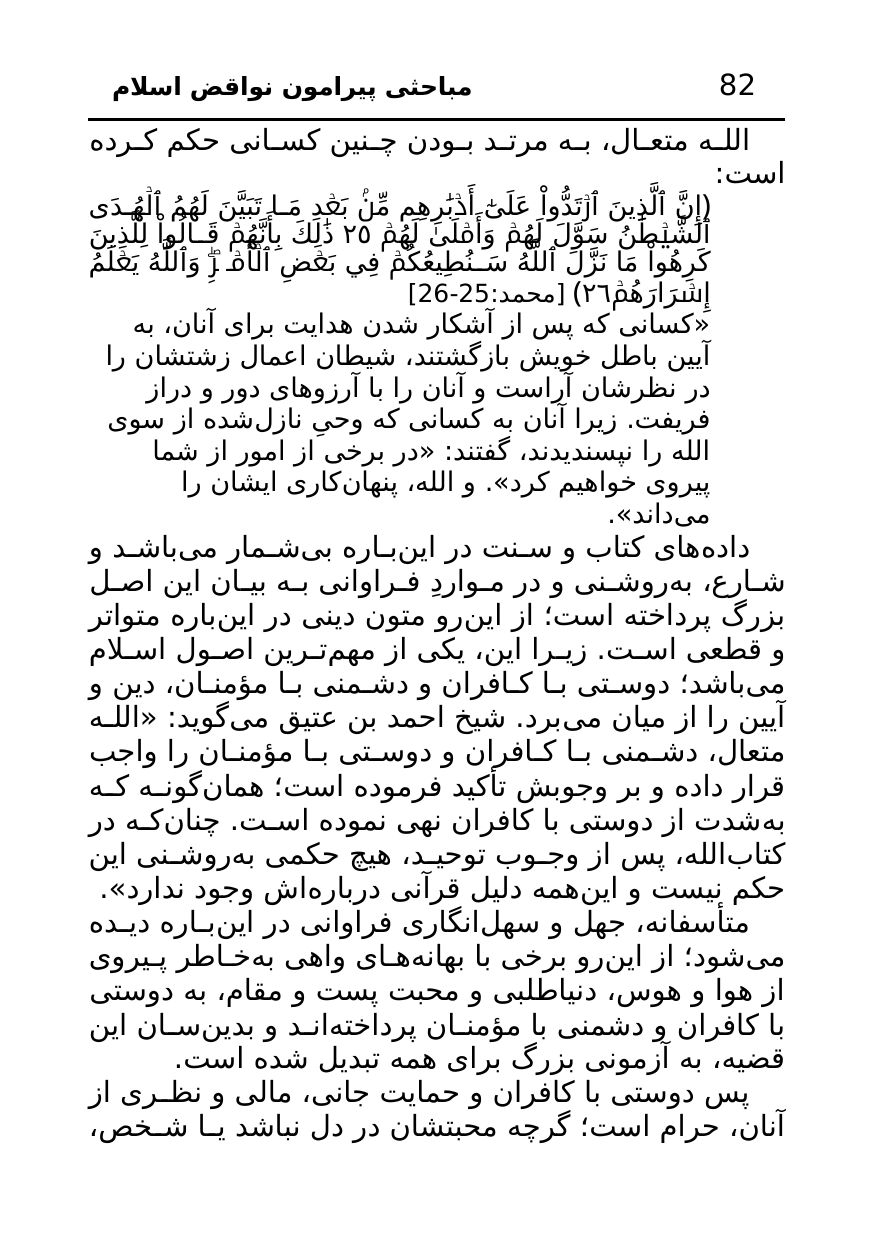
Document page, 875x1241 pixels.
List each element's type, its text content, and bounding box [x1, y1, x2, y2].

text داده‌های کتاب و سنت در این‌باره بی‌شمار می‌باشد و شارع، به‌روشنی و در مواردِ فراوانی به بیان این اصل بزرگ پرداخته است؛ از این‌رو متون دینی در این‌باره متواتر و قطعی است. زیرا این، یکی از مهم‌ترین اصول اسلام می‌باشد؛ دوستی با کافران و دشمنی با مؤمنان، دین و آیین را از میان می‌برد. شیخ احمد بن عتیق می‌گوید: «الله متعال، دشمنی با کافران و دوستی با مؤمنان را واجب قرار داده و بر وجوبش تأکید فرموده است؛ همان‌گونه که به‌شدت از دوستی با کافران نهی نموده است. چنان‌که در کتاب‌الله، پس از وجوب توحید، هیچ حکمی به‌روشنی این حکم نیست و این‌همه دلیل قرآنی درباره‌اش وجود ندارد». [89, 530, 785, 905]
text الله متعال، به مرتد بودن چنین کسانی حکم کرده است: [89, 123, 785, 191]
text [89, 1076, 785, 1144]
text «کسانی که پس از آشکار شدن هدایت برای آنان، به آیین باطل خویش بازگشتند، شیطان اعمال زشتشان را در‌ نظرشان آراست و آنان را با آرزوهای دور و دراز فریفت. زیرا آنان به کسانی که وحیِ نازل‌شده از سوی الله را نپسندیدند، گفتند: «در برخی از امور از شما پیروی خواهیم کرد». و الله، پنهان‌کاری ایشان را می‌داند». [89, 309, 711, 530]
text ﴿إِنَّ ٱلَّذِينَ ٱرۡتَدُّواْ عَلَىٰٓ أَدۡبَٰرِهِم مِّنۢ بَعۡدِ مَا تَبَيَّنَ لَهُمُ ٱلۡهُدَى ٱلشَّيۡطَٰنُ سَوَّلَ لَهُمۡ وَأَمۡلَىٰ لَهُمۡ ٢٥ ذَٰلِكَ بِأَنَّهُمۡ قَالُواْ لِلَّذِينَ كَرِهُواْ مَا نَزَّلَ ٱللَّهُ سَنُطِيعُكُمۡ فِي بَعۡضِ ٱلۡأَمۡرِۖ وَٱللَّهُ يَعۡلَمُ إِسۡرَارَهُمۡ٢٦﴾ [محمد:25-26] [89, 191, 711, 309]
text متأسفانه، جهل و سهل‌انگاری فراوانی در این‌باره دیده می‌شود؛ از این‌رو برخی با بهانه‌های واهی به‌خاطر پیروی از هوا و هوس، دنیاطلبی و محبت پست و مقام، به دوستی با کافران و دشمنی با مؤمنان پرداخته‌اند و بدین‌سان این قضیه، به آزمونی بزرگ برای همه تبدیل شده است. [89, 905, 785, 1076]
